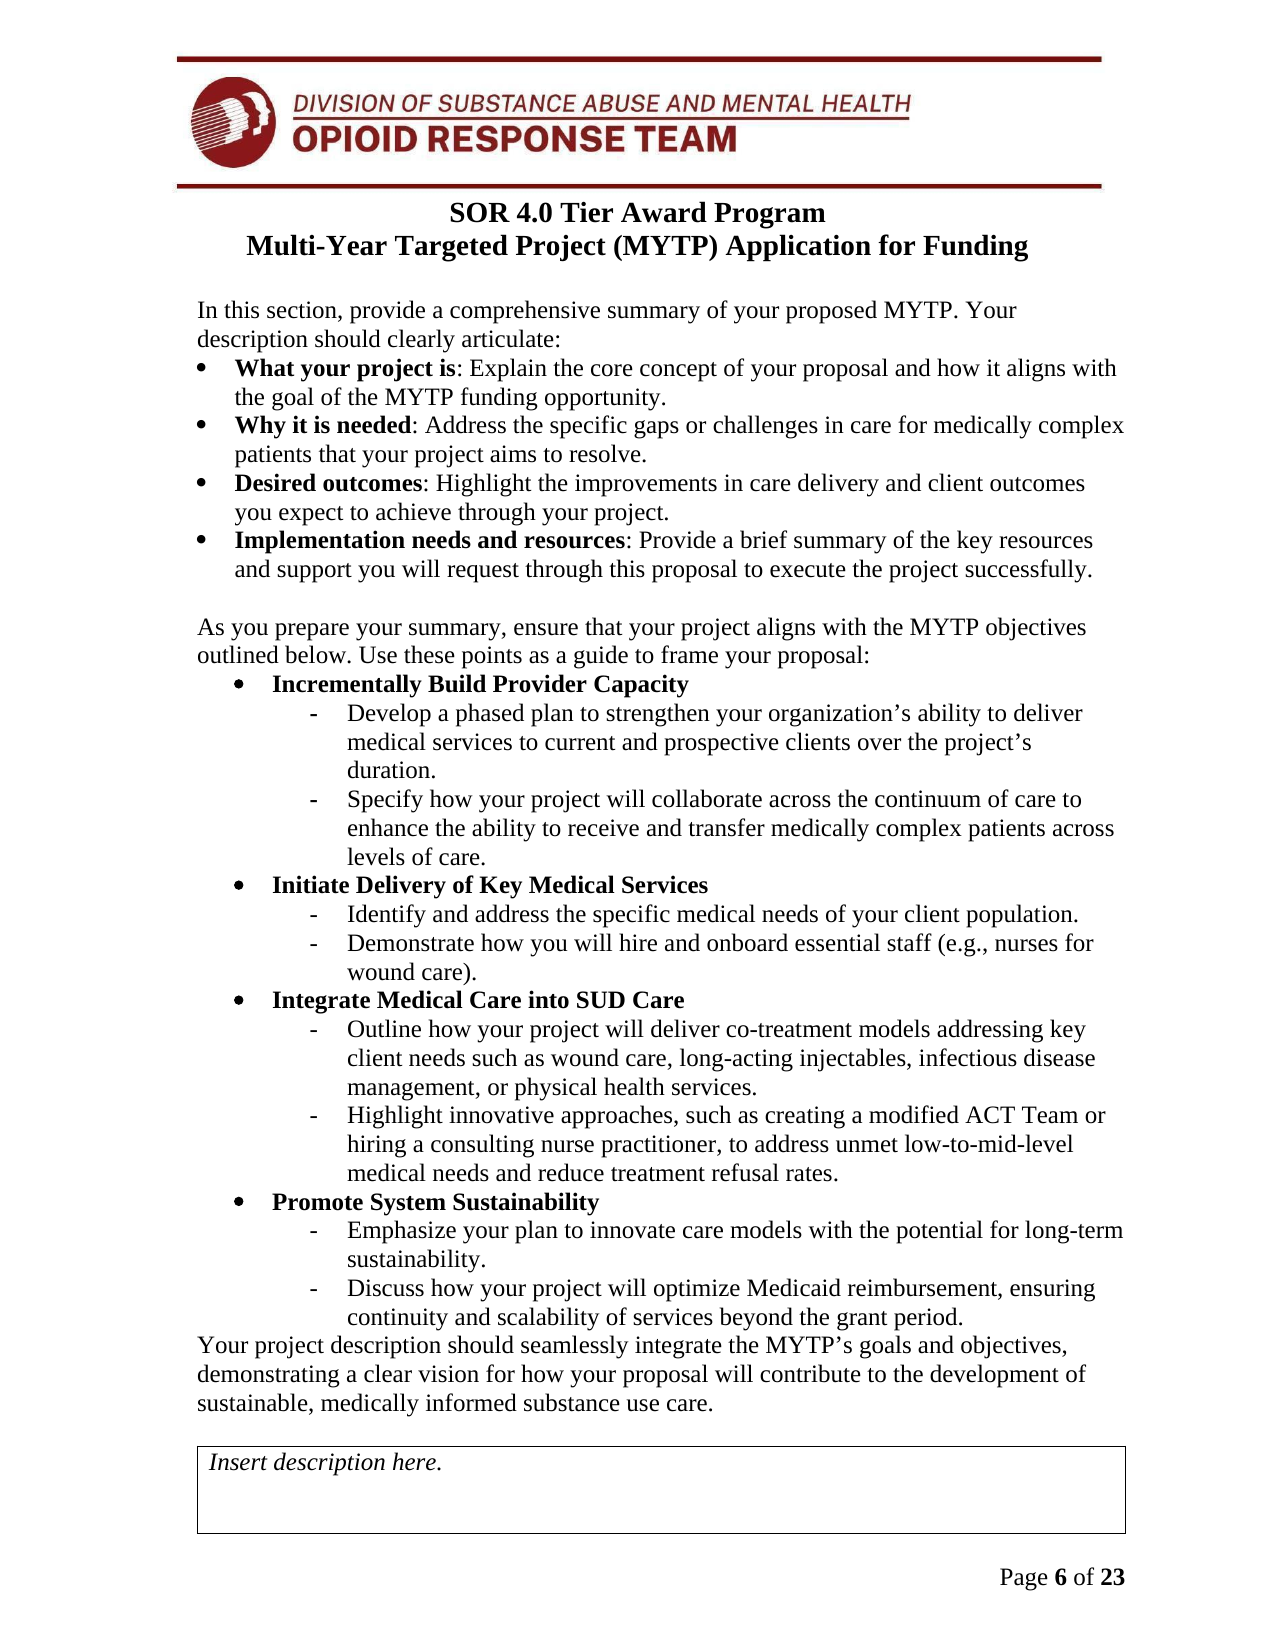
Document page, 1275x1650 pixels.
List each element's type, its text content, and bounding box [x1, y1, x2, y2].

list Promote System Sustainability [234, 1187, 1125, 1216]
list Highlight innovative approaches, such as creating a modified ACT Team or hiring a consulting nurse practitioner, to address unmet low-to-mid-level medical needs and reduce treatment refusal rates. [309, 1101, 1125, 1187]
list Emphasize your plan to innovate care models with the potential for long-term sustainability. [309, 1216, 1125, 1273]
list Develop a phased plan to strengthen your organization’s ability to deliver medical services to current and prospective clients over the project’s duration. [309, 698, 1125, 784]
list Why it is needed: Address the specific gaps or challenges in care for medically complex patients that your project aims to resolve. [197, 411, 1125, 468]
text Your project description should seamlessly integrate the MYTP’s goals and objectives, demonstrating a clear vision for how your proposal will contribute to the development of sustainable, medically informed substance use care. [197, 1331, 1125, 1417]
list Initiate Delivery of Key Medical Services [234, 871, 1125, 899]
list Incrementally Build Provider Capacity [234, 669, 1125, 698]
list What your project is: Explain the core concept of your proposal and how it aligns with the goal of the MYTP funding opportunity. [197, 353, 1125, 411]
list Identify and address the specific medical needs of your client population. [309, 899, 1125, 928]
text In this section, provide a comprehensive summary of your proposed MYTP. Your description should clearly articulate: [197, 296, 1125, 353]
picture [150, 30, 1134, 196]
list Specify how your project will collaborate across the continuum of care to enhance the ability to receive and transfer medically complex patients across levels of care. [309, 784, 1125, 871]
list Outline how your project will deliver co-treatment models addressing key client needs such as wound care, long-acting injectables, infectious disease management, or physical health services. [309, 1014, 1125, 1101]
table_header Insert description here. [198, 1447, 1125, 1533]
text As you prepare your summary, ensure that your project aligns with the MYTP objectives outlined below. Use these points as a guide to frame your proposal: [197, 612, 1125, 669]
list Demonstrate how you will hire and onboard essential staff (e.g., nurses for wound care). [309, 928, 1125, 986]
list Desired outcomes: Highlight the improvements in care delivery and client outcomes you expect to achieve through your project. [197, 468, 1125, 526]
list Integrate Medical Care into SUD Care [234, 986, 1125, 1014]
list Implementation needs and resources: Provide a brief summary of the key resources and support you will request through this proposal to execute the project successfully. [197, 526, 1125, 583]
list Discuss how your project will optimize Medicaid reimbursement, ensuring continuity and scalability of services beyond the grant period. [309, 1273, 1125, 1331]
